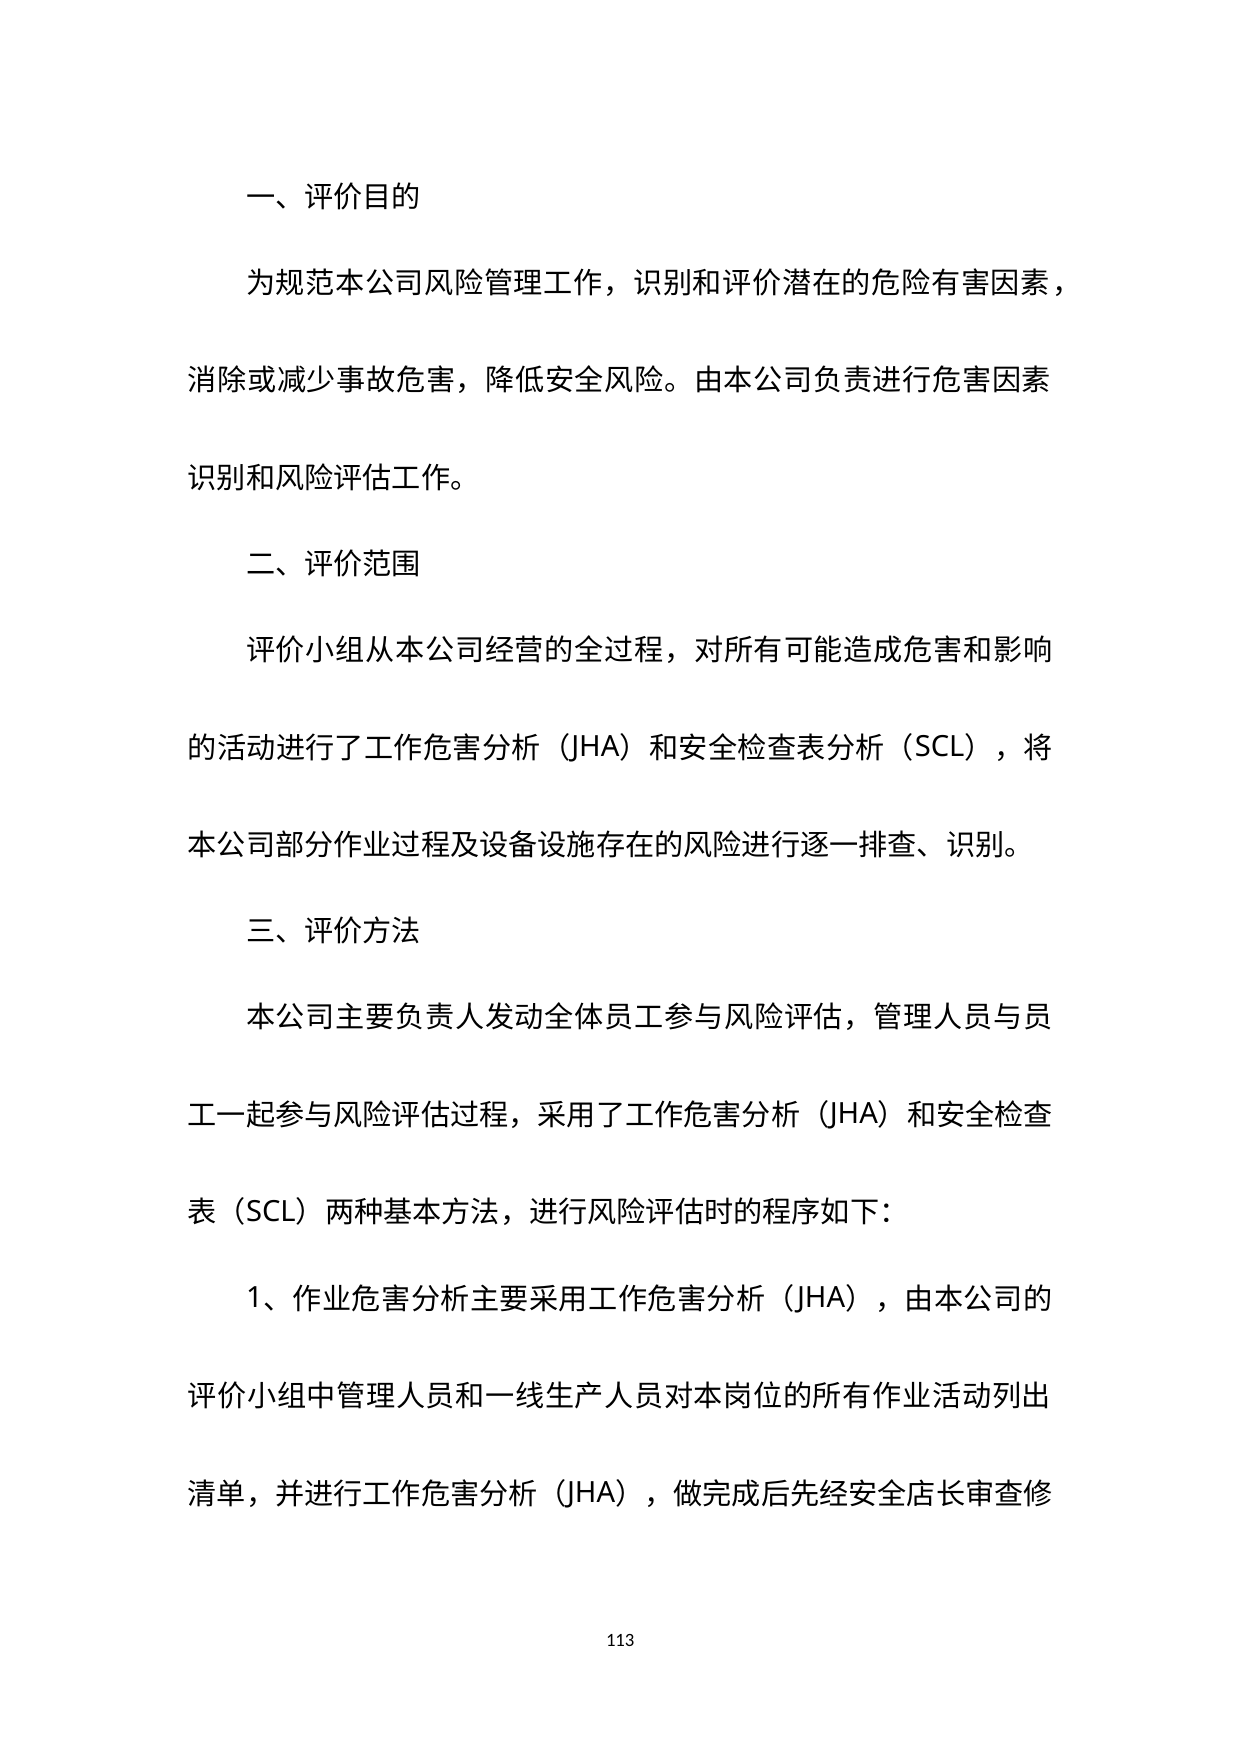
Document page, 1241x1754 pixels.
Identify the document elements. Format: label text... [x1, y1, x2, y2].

text 三、评价方法 [187, 897, 1053, 962]
text 评价小组从本公司经营的全过程，对所有可能造成危害和影响的活动进行了工作危害分析（JHA）和安全检查表分析（SCL），将本公司部分作业过程及设备设施存在的风险进行逐一排查、识别。 [187, 615, 1053, 875]
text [187, 1264, 1053, 1524]
text 本公司主要负责人发动全体员工参与风险评估，管理人员与员工一起参与风险评估过程，采用了工作危害分析（JHA）和安全检查表（SCL）两种基本方法，进行风险评估时的程序如下： [187, 983, 1053, 1243]
text 二、评价范围 [187, 529, 1053, 594]
text 为规范本公司风险管理工作，识别和评价潜在的危险有害因素，消除或减少事故危害，降低安全风险。由本公司负责进行危害因素识别和风险评估工作。 [187, 248, 1053, 508]
text 一、评价目的 [187, 162, 1053, 227]
